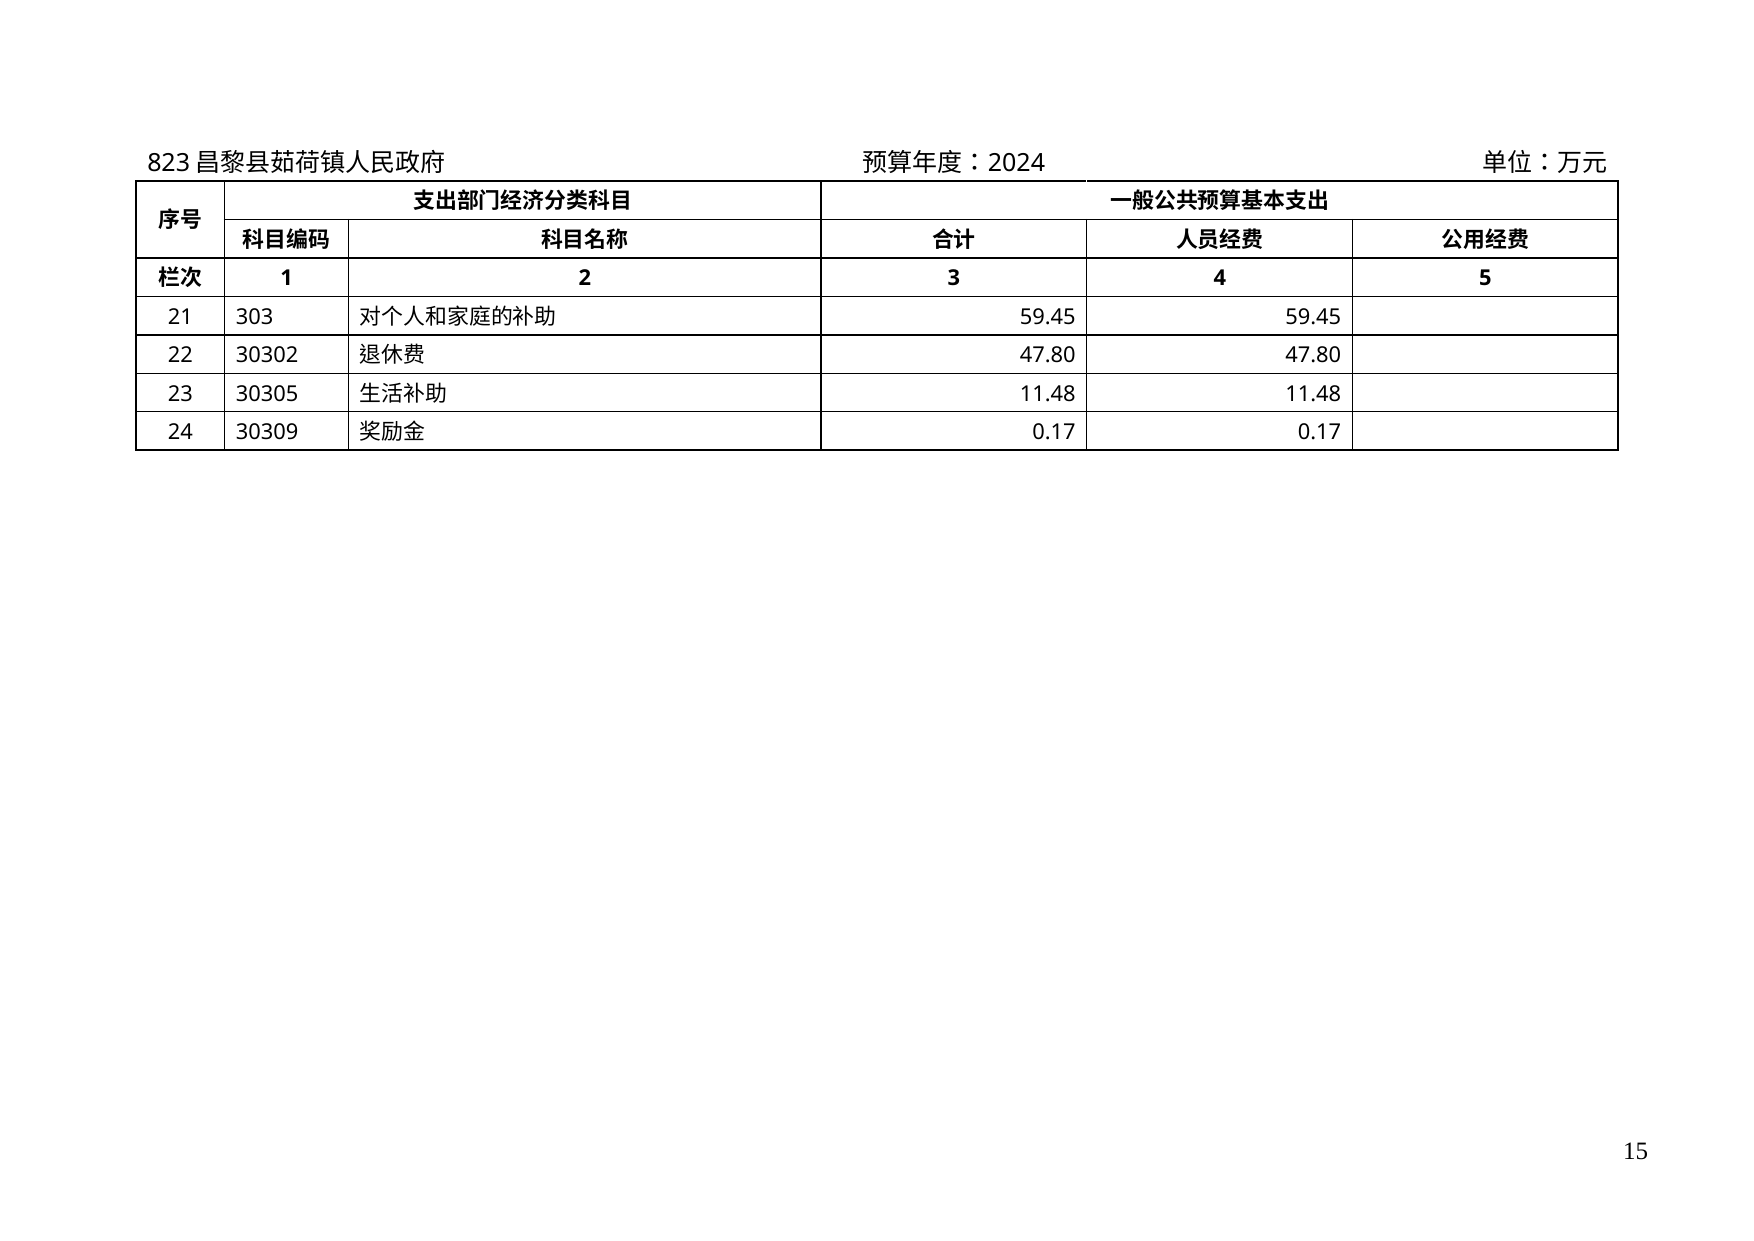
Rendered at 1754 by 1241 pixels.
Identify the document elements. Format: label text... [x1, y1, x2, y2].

table_cell 退休费 [349, 336, 820, 372]
table_cell 22 [137, 336, 224, 372]
table_cell 1 [225, 259, 348, 296]
table_header 预算年度：2024 [822, 143, 1086, 180]
table_cell 3 [822, 259, 1086, 296]
table_cell 21 [137, 297, 224, 334]
table_cell 59.45 [1087, 297, 1352, 334]
table_cell [1353, 412, 1617, 449]
table_cell 47.80 [1087, 336, 1352, 372]
table_cell 奖励金 [349, 412, 820, 449]
table_cell 一般公共预算基本支出 [822, 182, 1617, 219]
table_cell 科目编码 [225, 220, 348, 257]
table_cell 11.48 [822, 374, 1086, 411]
table_cell 人员经费 [1087, 220, 1352, 257]
table_header 823昌黎县茹荷镇人民政府 [137, 143, 820, 180]
table_cell 4 [1087, 259, 1352, 296]
table_cell 支出部门经济分类科目 [225, 182, 820, 219]
table_cell 生活补助 [349, 374, 820, 411]
table_cell 公用经费 [1353, 220, 1617, 257]
table_cell [1353, 336, 1617, 372]
table_cell [1353, 374, 1617, 411]
table_cell 47.80 [822, 336, 1086, 372]
table_cell 30305 [225, 374, 348, 411]
table_cell 30302 [225, 336, 348, 372]
table_cell 科目名称 [349, 220, 820, 257]
table_cell 11.48 [1087, 374, 1352, 411]
table_cell 2 [349, 259, 820, 296]
table_cell 合计 [822, 220, 1086, 257]
table_cell 栏次 [137, 259, 224, 296]
table_cell [1353, 297, 1617, 334]
table_cell 59.45 [822, 297, 1086, 334]
table_header 单位：万元 [1087, 143, 1617, 180]
table_cell 0.17 [822, 412, 1086, 449]
table_cell 序号 [137, 182, 224, 257]
table_cell 303 [225, 297, 348, 334]
table_cell 0.17 [1087, 412, 1352, 449]
table_cell 24 [137, 412, 224, 449]
table_cell 23 [137, 374, 224, 411]
table_cell 30309 [225, 412, 348, 449]
table_cell 对个人和家庭的补助 [349, 297, 820, 334]
table_cell 5 [1353, 259, 1617, 296]
